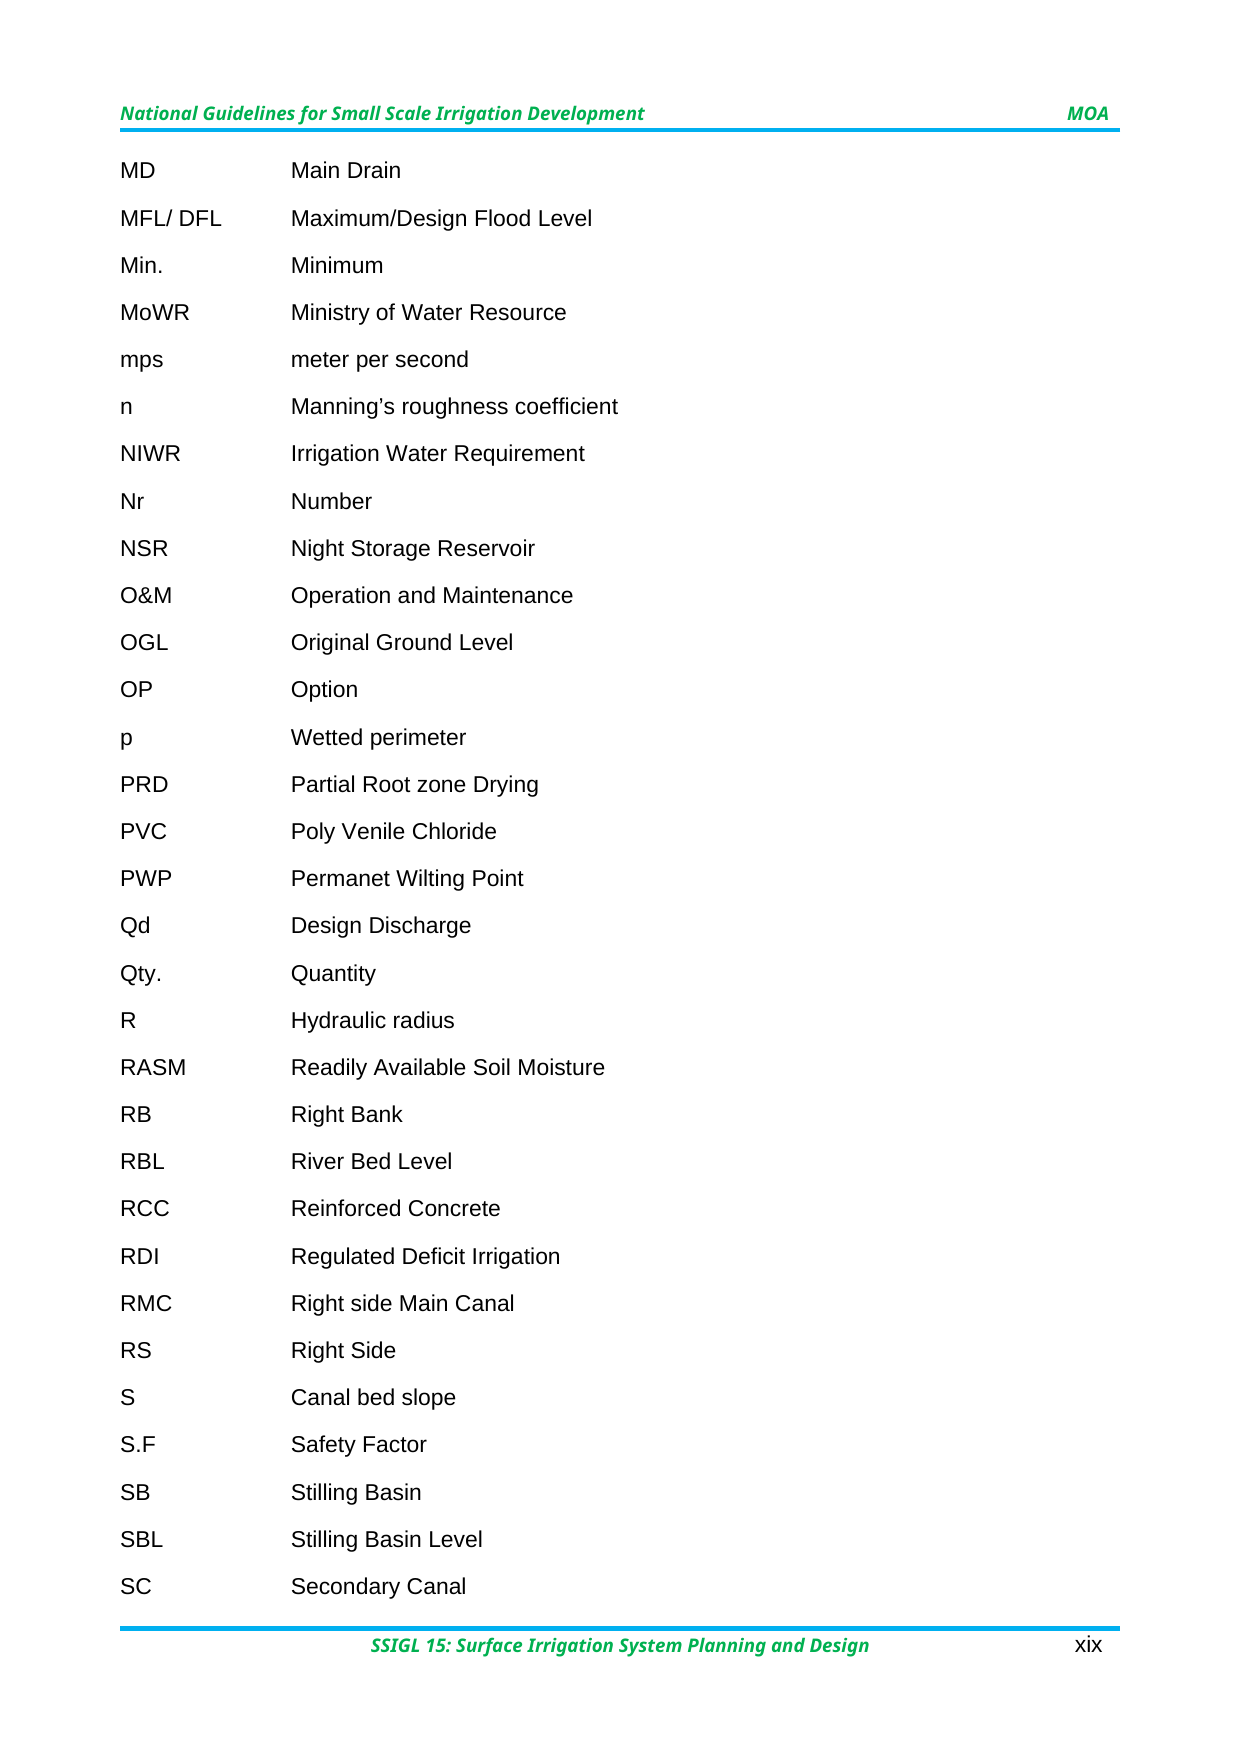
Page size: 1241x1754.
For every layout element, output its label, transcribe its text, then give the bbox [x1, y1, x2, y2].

table_cell PRD [109, 771, 279, 818]
table_cell meter per second [279, 346, 942, 393]
table_cell Night Storage Reservoir [279, 535, 942, 582]
table_cell SBL [109, 1526, 279, 1573]
table_cell O&M [109, 582, 279, 629]
table_cell Design Discharge [279, 912, 942, 959]
table_cell n [109, 393, 279, 440]
table_cell MD [109, 157, 279, 204]
table_cell NSR [109, 535, 279, 582]
table_cell MoWR [109, 299, 279, 346]
table_cell RASM [109, 1054, 279, 1101]
table_cell S [109, 1384, 279, 1431]
table_cell Wetted perimeter [279, 724, 942, 771]
table_cell Canal bed slope [279, 1384, 942, 1431]
table_cell Right Side [279, 1337, 942, 1384]
table_cell Stilling Basin [279, 1479, 942, 1526]
table_cell Safety Factor [279, 1431, 942, 1478]
table_cell mps [109, 346, 279, 393]
table_cell Main Drain [279, 157, 942, 204]
table_cell Manning’s roughness coefficient [279, 393, 942, 440]
table_cell Minimum [279, 252, 942, 299]
table_cell OP [109, 676, 279, 723]
table_cell Qty. [109, 960, 279, 1007]
table_cell RBL [109, 1148, 279, 1195]
table_cell PWP [109, 865, 279, 912]
table_cell SC [109, 1573, 279, 1620]
table_cell Secondary Canal [279, 1573, 942, 1620]
table_cell S.F [109, 1431, 279, 1478]
table_cell MFL/ DFL [109, 205, 279, 252]
table_cell RB [109, 1101, 279, 1148]
table_cell Qd [109, 912, 279, 959]
table_cell Readily Available Soil Moisture [279, 1054, 942, 1101]
table_cell Maximum/Design Flood Level [279, 205, 942, 252]
table_cell Min. [109, 252, 279, 299]
table_cell Number [279, 488, 942, 535]
table_cell Operation and Maintenance [279, 582, 942, 629]
table_cell Partial Root zone Drying [279, 771, 942, 818]
table_cell Permanet Wilting Point [279, 865, 942, 912]
table_cell PVC [109, 818, 279, 865]
table_cell Reinforced Concrete [279, 1195, 942, 1243]
table_cell River Bed Level [279, 1148, 942, 1195]
table_cell RS [109, 1337, 279, 1384]
table_cell Regulated Deficit Irrigation [279, 1243, 942, 1290]
table_cell RDI [109, 1243, 279, 1290]
table_cell Right Bank [279, 1101, 942, 1148]
table_cell Hydraulic radius [279, 1007, 942, 1054]
table_cell Stilling Basin Level [279, 1526, 942, 1573]
table_cell Quantity [279, 960, 942, 1007]
table_cell Irrigation Water Requirement [279, 440, 942, 488]
table_cell Nr [109, 488, 279, 535]
table_cell R [109, 1007, 279, 1054]
table_cell RCC [109, 1195, 279, 1243]
table_cell Poly Venile Chloride [279, 818, 942, 865]
table_cell RMC [109, 1290, 279, 1337]
table_cell Ministry of Water Resource [279, 299, 942, 346]
table_cell SB [109, 1479, 279, 1526]
table_cell OGL [109, 629, 279, 676]
table_cell NIWR [109, 440, 279, 488]
table_cell p [109, 724, 279, 771]
table_cell Option [279, 676, 942, 723]
table_cell Right side Main Canal [279, 1290, 942, 1337]
table_cell Original Ground Level [279, 629, 942, 676]
